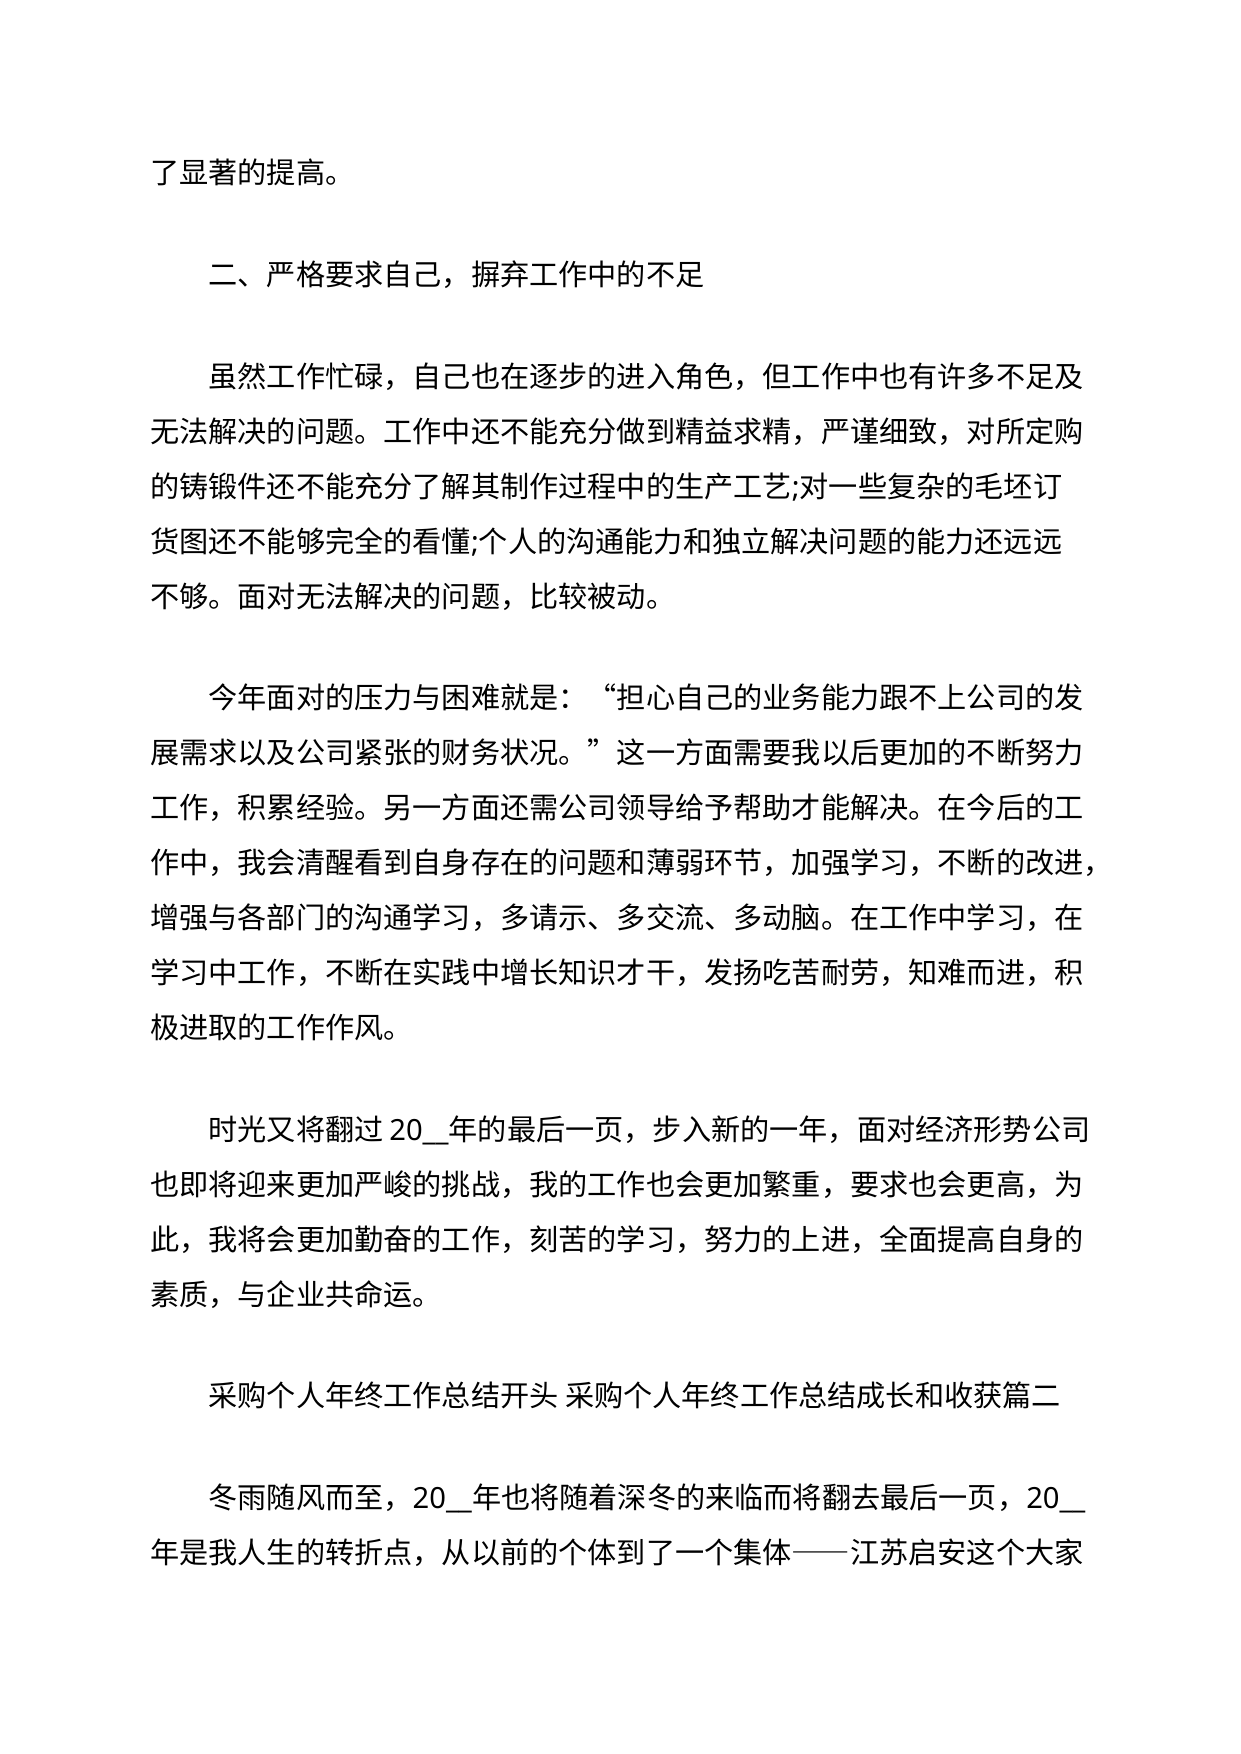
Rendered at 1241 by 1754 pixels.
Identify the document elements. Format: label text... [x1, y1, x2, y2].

text 今年面对的压力与困难就是：“担心自己的业务能力跟不上公司的发展需求以及公司紧张的财务状况。”这一方面需要我以后更加的不断努力工作，积累经验。另一方面还需公司领导给予帮助才能解决。在今后的工作中，我会清醒看到自身存在的问题和薄弱环节，加强学习，不断的改进，增强与各部门的沟通学习，多请示、多交流、多动脑。在工作中学习，在学习中工作，不断在实践中增长知识才干，发扬吃苦耐劳，知难而进，积极进取的工作作风。 [150, 675, 1090, 1047]
text 虽然工作忙碌，自己也在逐步的进入角色，但工作中也有许多不足及无法解决的问题。工作中还不能充分做到精益求精，严谨细致，对所定购的铸锻件还不能充分了解其制作过程中的生产工艺;对一些复杂的毛坯订货图还不能够完全的看懂;个人的沟通能力和独立解决问题的能力还远远不够。面对无法解决的问题，比较被动。 [150, 353, 1090, 616]
text 二、严格要求自己，摒弃工作中的不足 [150, 252, 1090, 294]
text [150, 1474, 1090, 1572]
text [150, 150, 1090, 192]
text 采购个人年终工作总结开头 采购个人年终工作总结成长和收获篇二 [150, 1373, 1090, 1415]
text 时光又将翻过20__年的最后一页，步入新的一年，面对经济形势公司也即将迎来更加严峻的挑战，我的工作也会更加繁重，要求也会更高，为此，我将会更加勤奋的工作，刻苦的学习，努力的上进，全面提高自身的素质，与企业共命运。 [150, 1106, 1090, 1313]
